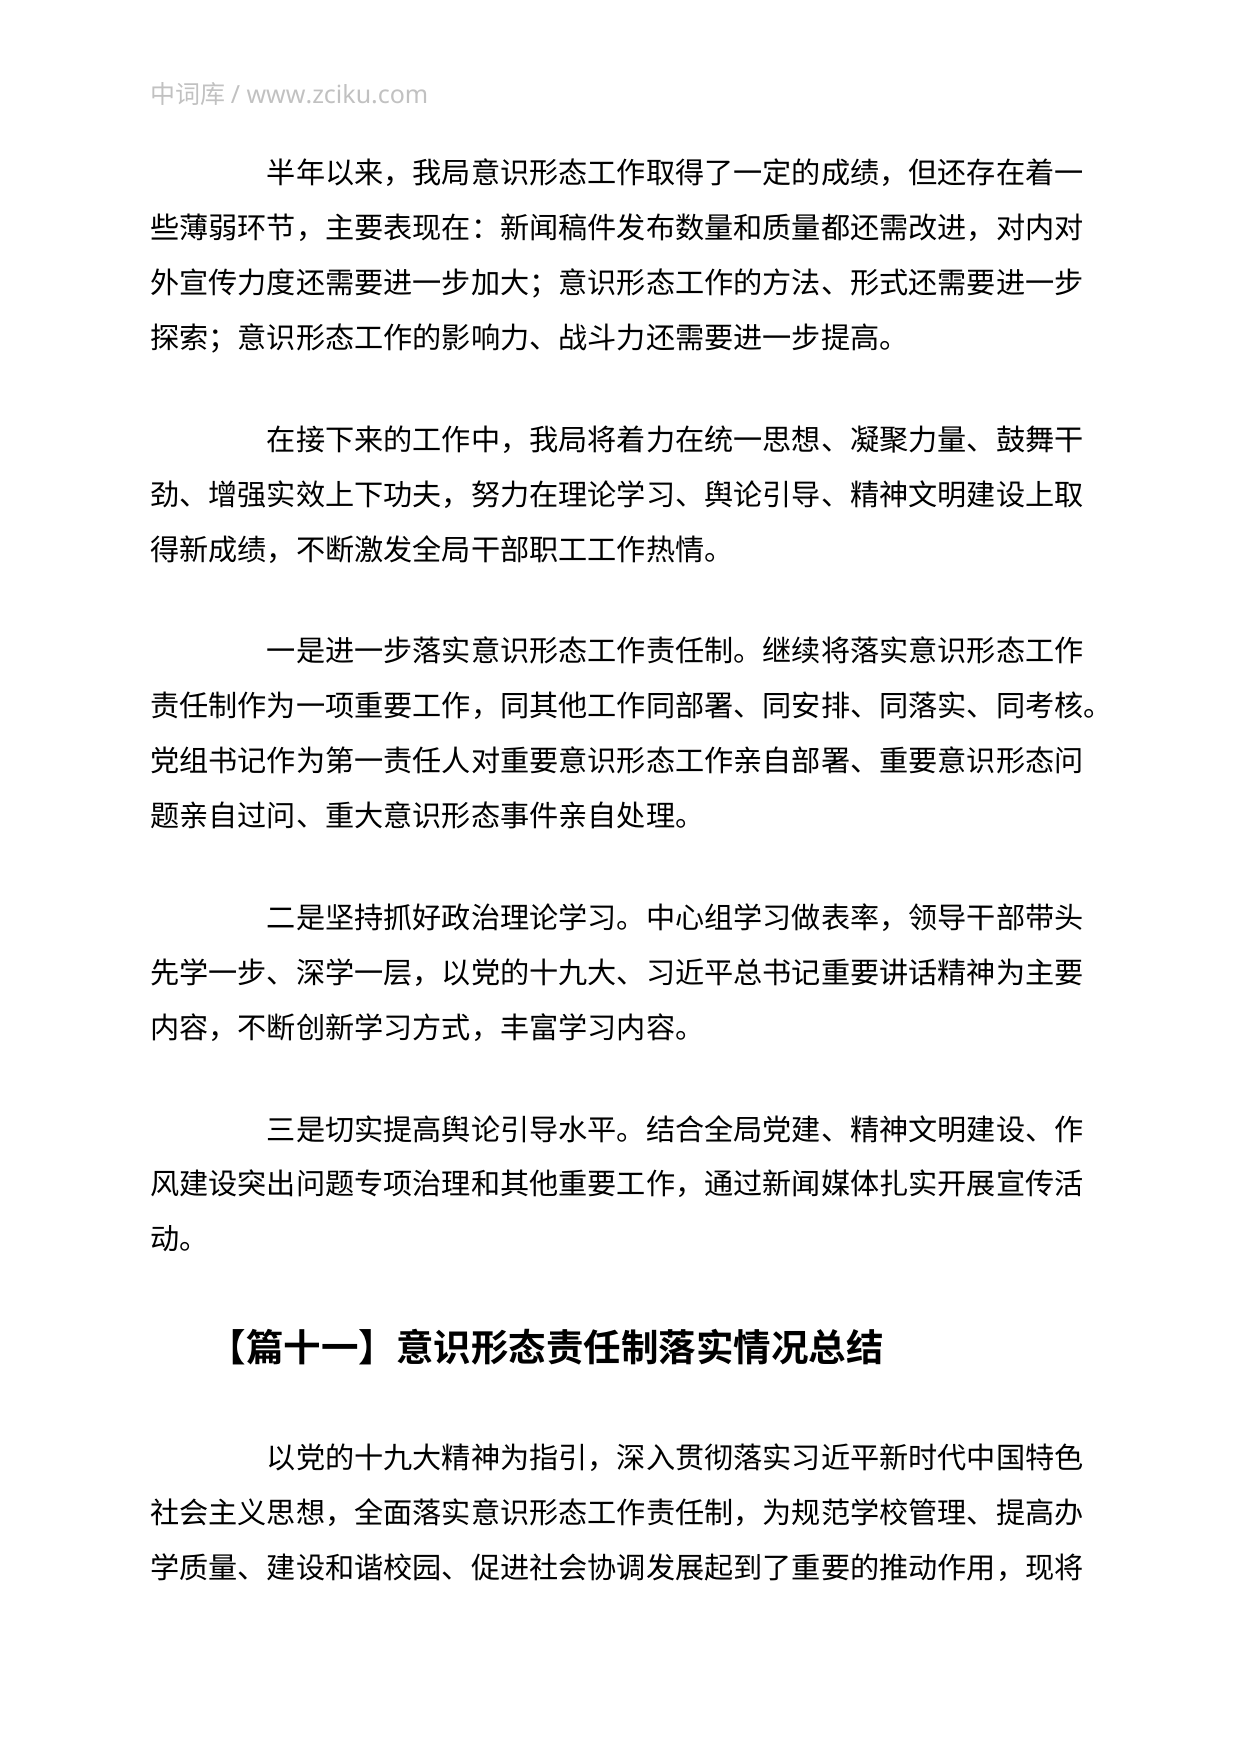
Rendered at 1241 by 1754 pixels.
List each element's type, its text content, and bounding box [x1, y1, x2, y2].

text 【篇十一】意识形态责任制落实情况总结 [150, 1318, 1090, 1372]
text 半年以来，我局意识形态工作取得了一定的成绩，但还存在着一些薄弱环节，主要表现在：新闻稿件发布数量和质量都还需改进，对内对外宣传力度还需要进一步加大；意识形态工作的方法、形式还需要进一步探索；意识形态工作的影响力、战斗力还需要进一步提高。 [150, 150, 1090, 357]
text 二是坚持抓好政治理论学习。中心组学习做表率，领导干部带头先学一步、深学一层，以党的十九大、习近平总书记重要讲话精神为主要内容，不断创新学习方式，丰富学习内容。 [150, 894, 1090, 1047]
text 三是切实提高舆论引导水平。结合全局党建、精神文明建设、作风建设突出问题专项治理和其他重要工作，通过新闻媒体扎实开展宣传活动。 [150, 1106, 1090, 1258]
text 在接下来的工作中，我局将着力在统一思想、凝聚力量、鼓舞干劲、增强实效上下功夫，努力在理论学习、舆论引导、精神文明建设上取得新成绩，不断激发全局干部职工工作热情。 [150, 416, 1090, 568]
text 一是进一步落实意识形态工作责任制。继续将落实意识形态工作责任制作为一项重要工作，同其他工作同部署、同安排、同落实、同考核。党组书记作为第一责任人对重要意识形态工作亲自部署、重要意识形态问题亲自过问、重大意识形态事件亲自处理。 [150, 628, 1090, 835]
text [150, 1435, 1090, 1587]
